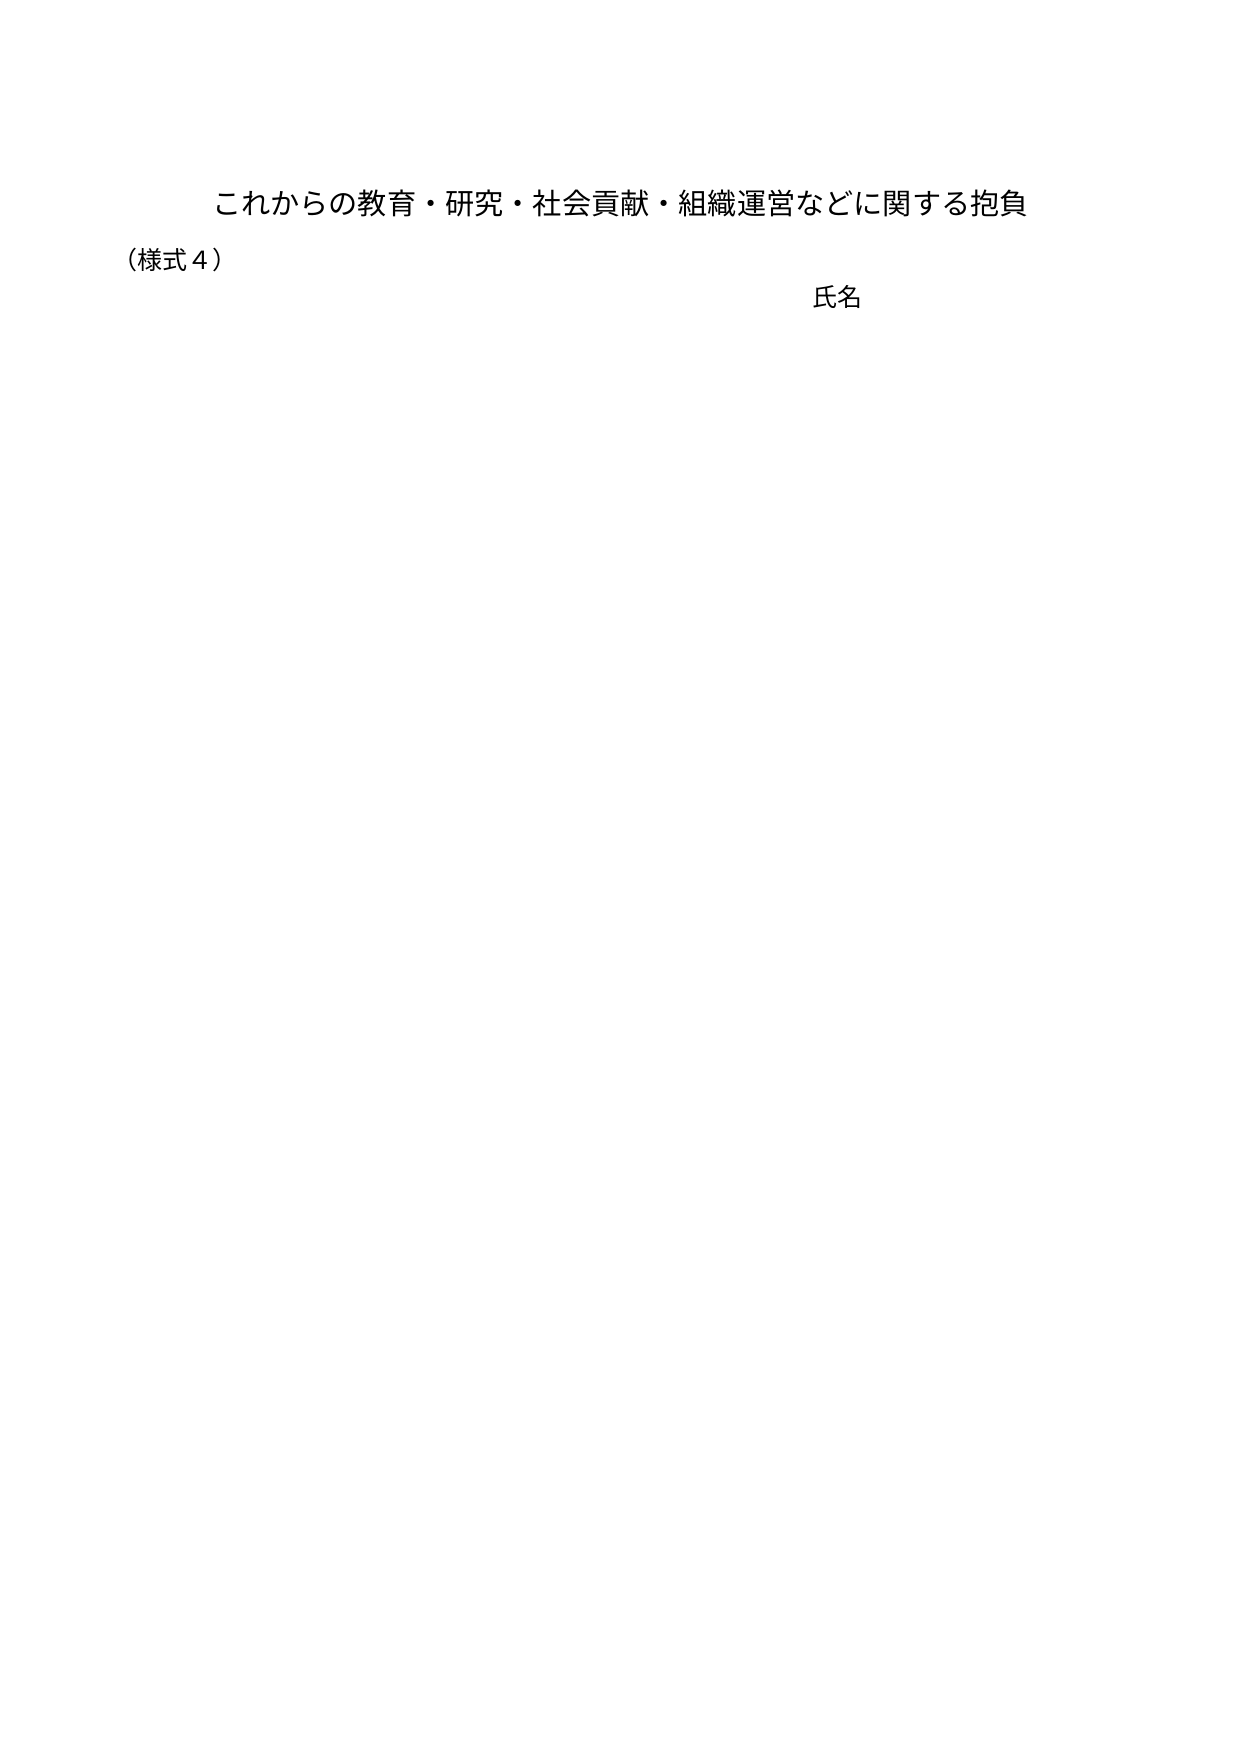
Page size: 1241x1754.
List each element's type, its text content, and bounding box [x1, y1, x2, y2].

text 氏名 [725, 277, 1128, 314]
text これからの教育・研究・社会貢献・組織運営などに関する抱負 [112, 164, 1128, 239]
text （様式４） [112, 239, 1128, 277]
